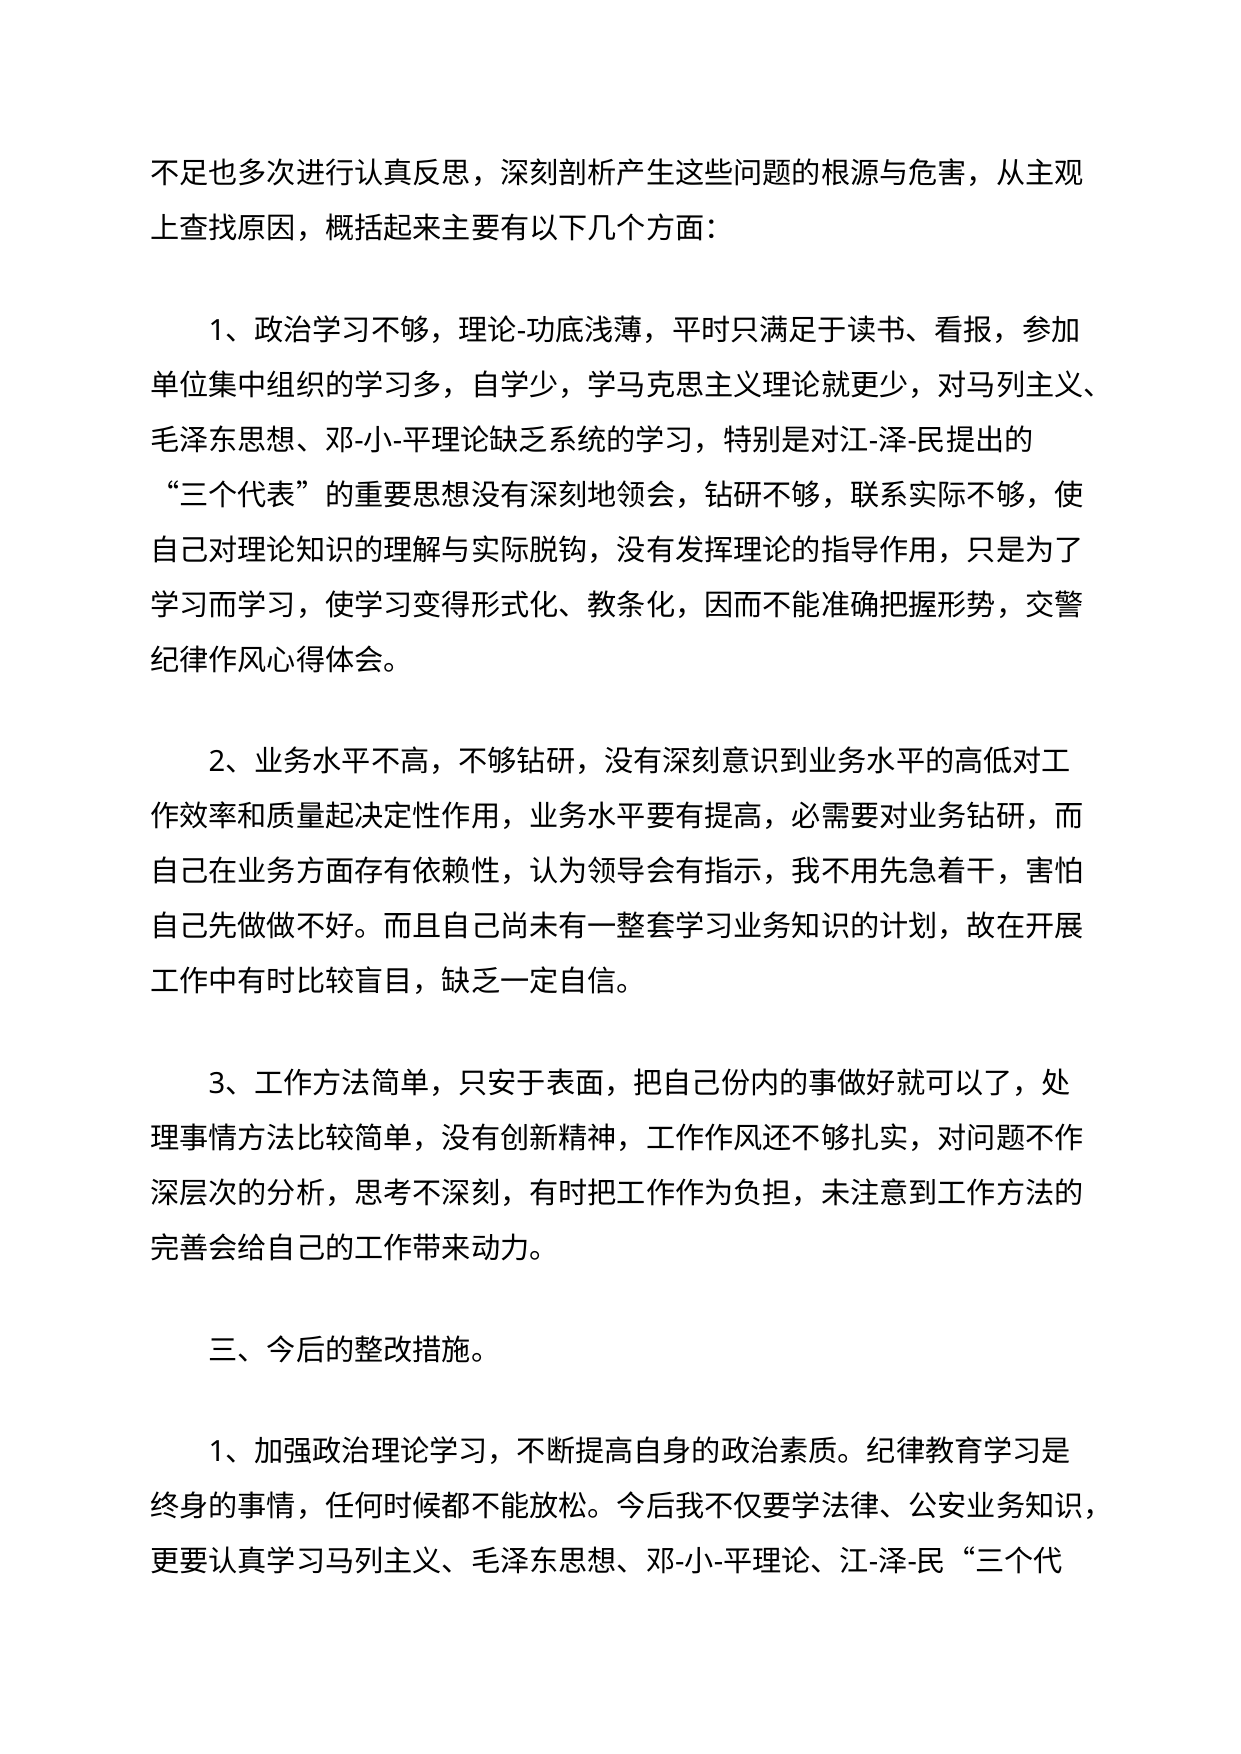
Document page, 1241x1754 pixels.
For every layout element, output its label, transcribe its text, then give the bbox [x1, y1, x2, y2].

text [150, 1428, 1090, 1580]
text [150, 150, 1090, 247]
text 3、工作方法简单，只安于表面，把自己份内的事做好就可以了，处理事情方法比较简单，没有创新精神，工作作风还不够扎实，对问题不作深层次的分析，思考不深刻，有时把工作作为负担，未注意到工作方法的完善会给自己的工作带来动力。 [150, 1059, 1090, 1267]
text 2、业务水平不高，不够钻研，没有深刻意识到业务水平的高低对工作效率和质量起决定性作用，业务水平要有提高，必需要对业务钻研，而自己在业务方面存有依赖性，认为领导会有指示，我不用先急着干，害怕自己先做做不好。而且自己尚未有一整套学习业务知识的计划，故在开展工作中有时比较盲目，缺乏一定自信。 [150, 738, 1090, 1000]
text 三、今后的整改措施。 [150, 1326, 1090, 1368]
text 1、政治学习不够，理论-功底浅薄，平时只满足于读书、看报，参加单位集中组织的学习多，自学少，学马克思主义理论就更少，对马列主义、毛泽东思想、邓-小-平理论缺乏系统的学习，特别是对江-泽-民提出的“三个代表”的重要思想没有深刻地领会，钻研不够，联系实际不够，使自己对理论知识的理解与实际脱钩，没有发挥理论的指导作用，只是为了学习而学习，使学习变得形式化、教条化，因而不能准确把握形势，交警纪律作风心得体会。 [150, 307, 1090, 678]
